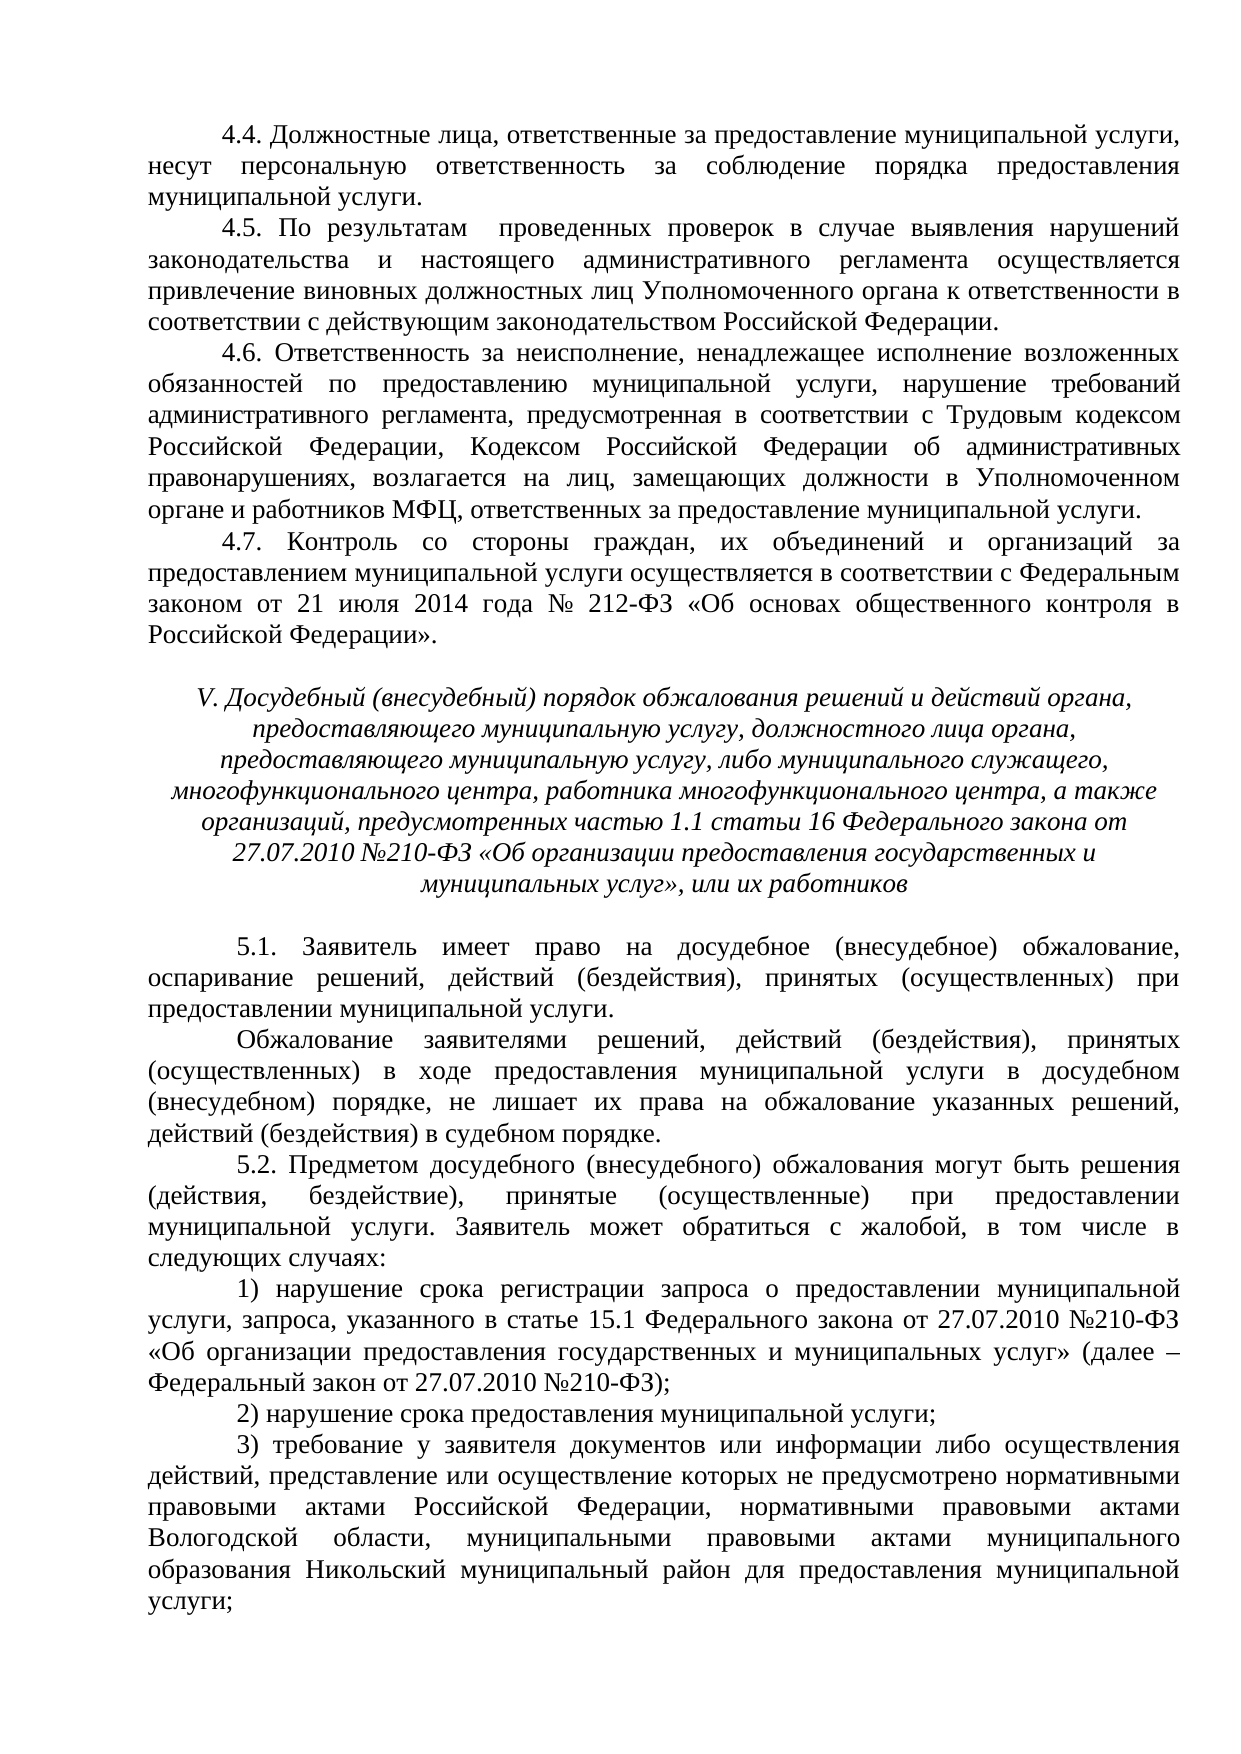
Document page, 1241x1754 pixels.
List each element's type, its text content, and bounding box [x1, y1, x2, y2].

text 5.2. Предметом досудебного (внесудебного) обжалования могут быть решения (действия, бездействие), принятые (осуществленные) при предоставлении муниципальной услуги. Заявитель может обратиться с жалобой, в том числе в следующих случаях: [148, 1148, 1181, 1272]
text V. Досудебный (внесудебный) порядок обжалования решений и действий органа, предоставляющего муниципальную услугу, должностного лица органа, предоставляющего муниципальную услугу, либо муниципального служащего, многофункционального центра, работника многофункционального центра, а также организаций, предусмотренных частью 1.1 статьи 16 Федерального закона от 27.07.2010 №210-ФЗ «Об организации предоставления государственных и муниципальных услуг», или их работников [148, 681, 1181, 899]
text 4.6. Ответственность за неисполнение, ненадлежащее исполнение возложенных обязанностей по предоставлению муниципальной услуги, нарушение требований административного регламента, предусмотренная в соответствии с Трудовым кодексом Российской Федерации, Кодексом Российской Федерации об административных правонарушениях, возлагается на лиц, замещающих должности в Уполномоченном органе и работников МФЦ, ответственных за предоставление муниципальной услуги. [148, 336, 1181, 525]
text 2) нарушение срока предоставления муниципальной услуги; [148, 1397, 1181, 1428]
text 1) нарушение срока регистрации запроса о предоставлении муниципальной услуги, запроса, указанного в статье 15.1 Федерального закона от 27.07.2010 №210-ФЗ «Об организации предоставления государственных и муниципальных услуг» (далее – Федеральный закон от 27.07.2010 №210-ФЗ); [148, 1272, 1181, 1397]
text 4.7. Контроль со стороны граждан, их объединений и организаций за предоставлением муниципальной услуги осуществляется в соответствии с Федеральным законом от 21 июля 2014 года № 212-ФЗ «Об основах общественного контроля в Российской Федерации». [148, 525, 1181, 649]
text 4.5. По результатам проведенных проверок в случае выявления нарушений законодательства и настоящего административного регламента осуществляется привлечение виновных должностных лиц Уполномоченного органа к ответственности в соответствии с действующим законодательством Российской Федерации. [148, 212, 1181, 336]
text 3) требование у заявителя документов или информации либо осуществления действий, представление или осуществление которых не предусмотрено нормативными правовыми актами Российской Федерации, нормативными правовыми актами Вологодской области, муниципальными правовыми актами муниципального образования Никольский муниципальный район для предоставления муниципальной услуги; [148, 1428, 1181, 1615]
text Обжалование заявителями решений, действий (бездействия), принятых (осуществленных) в ходе предоставления муниципальной услуги в досудебном (внесудебном) порядке, не лишает их права на обжалование указанных решений, действий (бездействия) в судебном порядке. [148, 1023, 1181, 1148]
text 4.4. Должностные лица, ответственные за предоставление муниципальной услуги, несут персональную ответственность за соблюдение порядка предоставления муниципальной услуги. [148, 118, 1181, 212]
text 5.1. Заявитель имеет право на досудебное (внесудебное) обжалование, оспаривание решений, действий (бездействия), принятых (осуществленных) при предоставлении муниципальной услуги. [148, 930, 1181, 1023]
